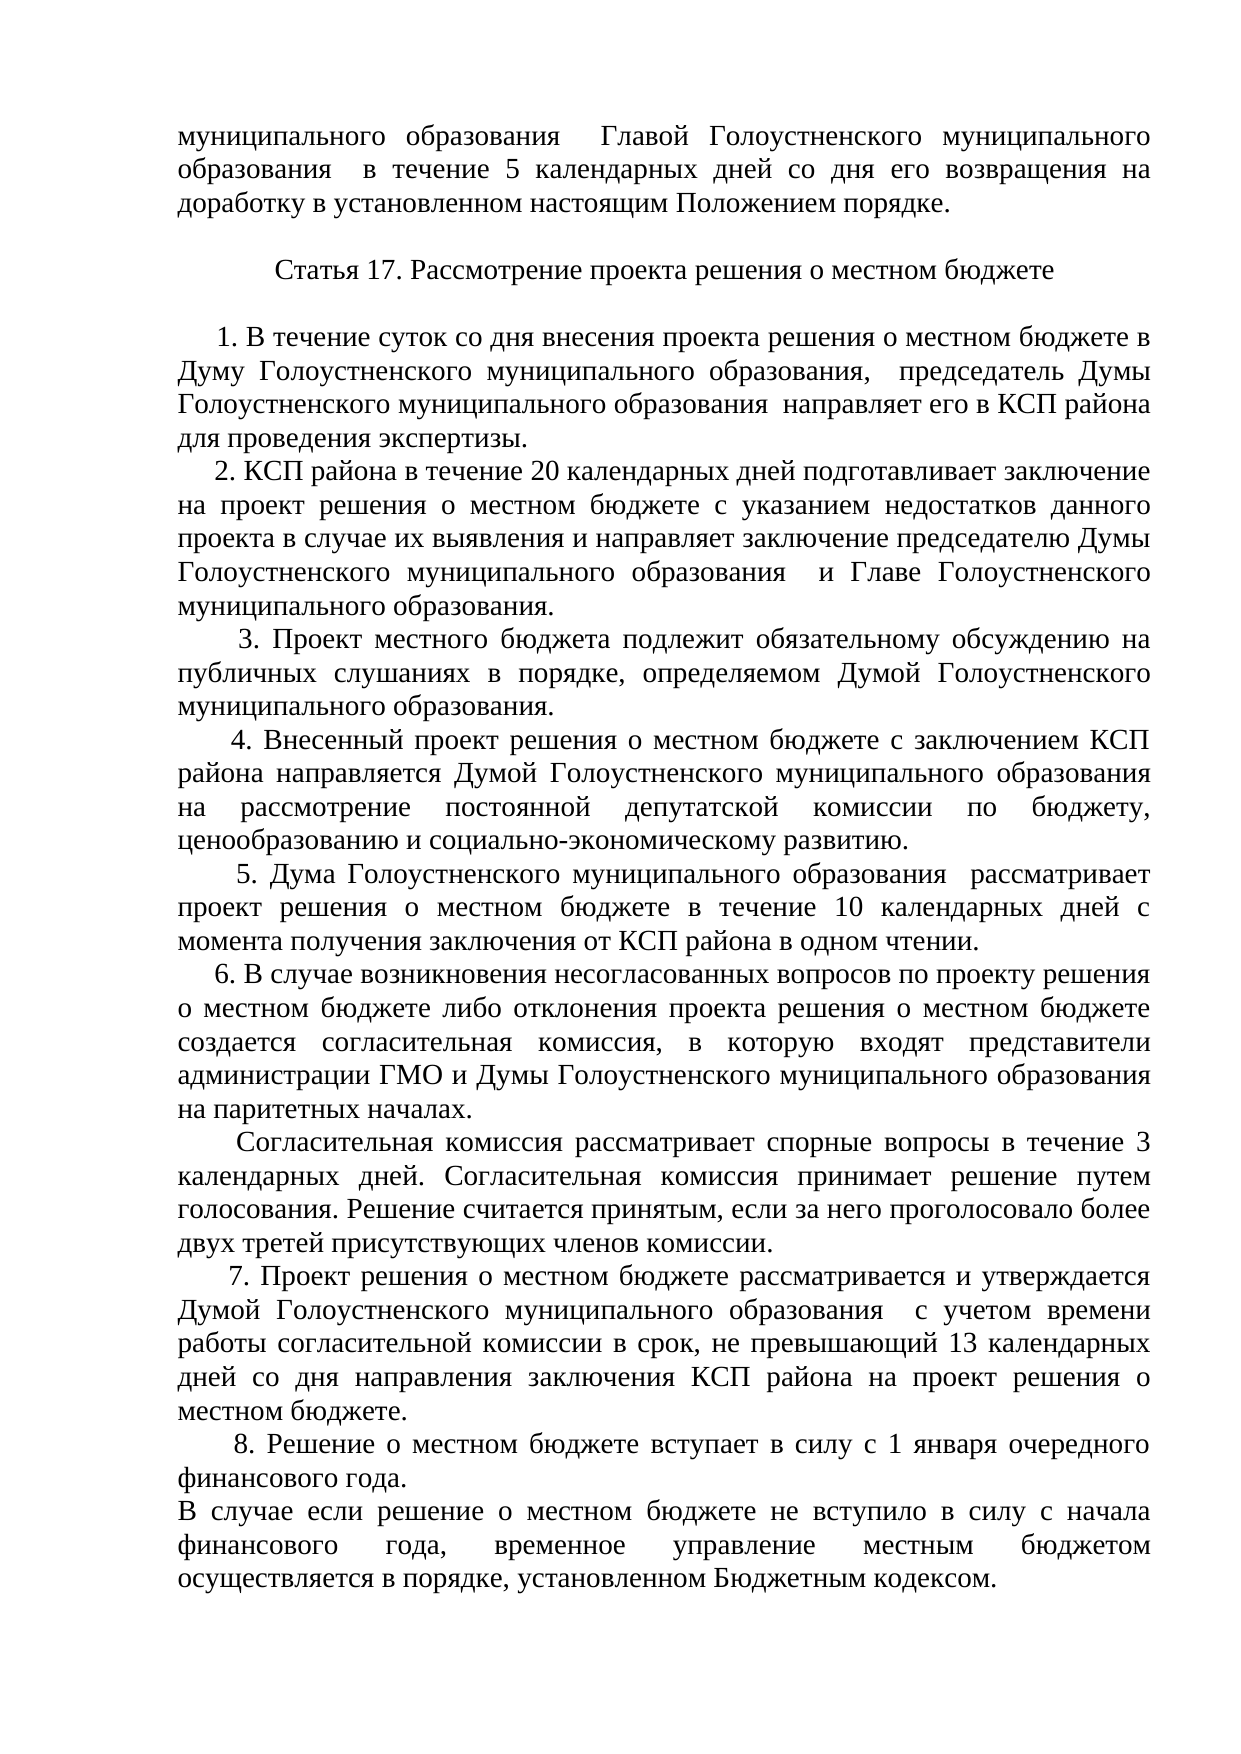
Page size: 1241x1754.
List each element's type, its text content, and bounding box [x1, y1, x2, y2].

text 7. Проект решения о местном бюджете рассматривается и утверждается Думой Голоустненского муниципального образования с учетом времени работы согласительной комиссии в срок, не превышающий 13 календарных дней со дня направления заключения КСП района на проект решения о местном бюджете. [177, 1258, 1152, 1426]
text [177, 118, 1152, 219]
text 1. В течение суток со дня внесения проекта решения о местном бюджете в Думу Голоустненского муниципального образования, председатель Думы Голоустненского муниципального образования направляет его в КСП района для проведения экспертизы. [177, 319, 1152, 453]
text В случае если решение о местном бюджете не вступило в силу с начала финансового года, временное управление местным бюджетом осуществляется в порядке, установленном Бюджетным кодексом. [177, 1493, 1152, 1594]
text 3. Проект местного бюджета подлежит обязательному обсуждению на публичных слушаниях в порядке, определяемом Думой Голоустненского муниципального образования. [177, 621, 1152, 722]
text 2. КСП района в течение 20 календарных дней подготавливает заключение на проект решения о местном бюджете с указанием недостатков данного проекта в случае их выявления и направляет заключение председателю Думы Голоустненского муниципального образования и Главе Голоустненского муниципального образования. [177, 453, 1152, 621]
text Согласительная комиссия рассматривает спорные вопросы в течение 3 календарных дней. Согласительная комиссия принимает решение путем голосования. Решение считается принятым, если за него проголосовало более двух третей присутствующих членов комиссии. [177, 1124, 1152, 1258]
text Статья 17. Рассмотрение проекта решения о местном бюджете [177, 252, 1152, 286]
text 4. Внесенный проект решения о местном бюджете с заключением КСП района направляется Думой Голоустненского муниципального образования на рассмотрение постоянной депутатской комиссии по бюджету, ценообразованию и социально-экономическому развитию. [177, 722, 1152, 856]
text 5. Дума Голоустненского муниципального образования рассматривает проект решения о местном бюджете в течение 10 календарных дней с момента получения заключения от КСП района в одном чтении. [177, 856, 1152, 957]
text 6. В случае возникновения несогласованных вопросов по проекту решения о местном бюджете либо отклонения проекта решения о местном бюджете создается согласительная комиссия, в которую входят представители администрации ГМО и Думы Голоустненского муниципального образования на паритетных началах. [177, 957, 1152, 1124]
text 8. Решение о местном бюджете вступает в силу с 1 января очередного финансового года. [177, 1426, 1152, 1493]
